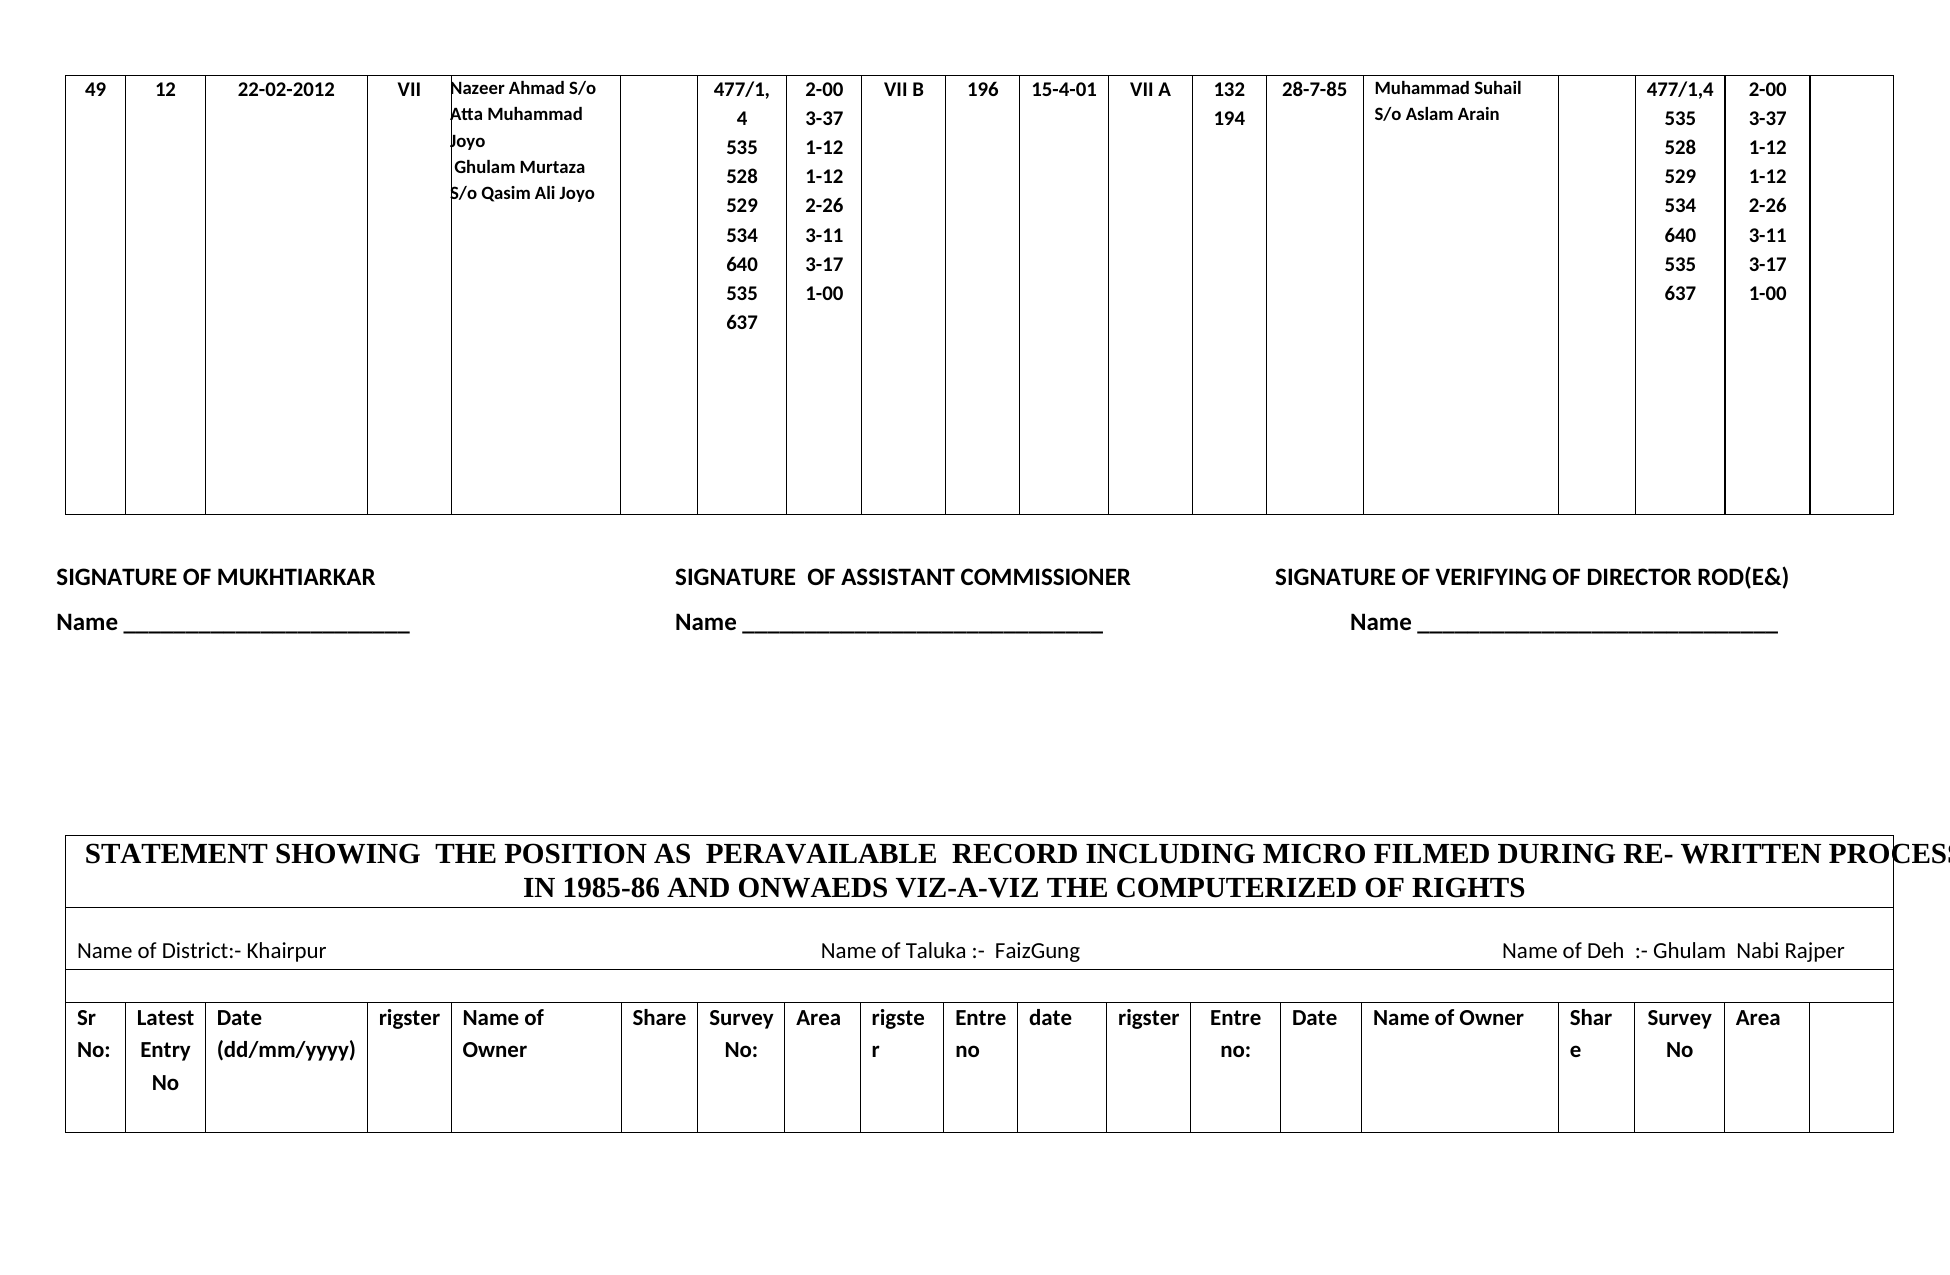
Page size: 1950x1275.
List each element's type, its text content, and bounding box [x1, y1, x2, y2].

table_cell 477/1,4 535 528 529 534 640 535 637 [1636, 76, 1724, 514]
table_cell rigster [1107, 1003, 1190, 1132]
table_cell [621, 76, 697, 514]
text SIGNATURE OF MUKHTIARKAR SIGNATURE OF ASSISTANT COMMISSIONER SIGNATURE OF VERIFYING OF DIRECTOR ROD(E&) [56, 561, 1800, 591]
table_cell 12 [126, 76, 205, 514]
table_cell VII [368, 76, 451, 514]
text Name _______________________ Name _____________________________ Name _____________________________ [56, 607, 1800, 637]
table_cell 15-4-01 [1020, 76, 1108, 514]
table_cell Nazeer Ahmad S/o Atta Muhammad Joyo Ghulam Murtaza S/o Qasim Ali Joyo [452, 76, 620, 514]
table_cell 28-7-85 [1267, 76, 1363, 514]
table_cell Name of Owner [452, 1003, 621, 1132]
table_cell [66, 970, 1893, 1002]
table_cell Sr No: [66, 1003, 125, 1132]
table_cell Survey No: [698, 1003, 784, 1132]
table_cell Date (dd/mm/yyyy) [206, 1003, 367, 1132]
table_cell VII B [862, 76, 945, 514]
table_cell 132 194 [1193, 76, 1266, 514]
table_cell Share [1559, 1003, 1634, 1132]
table_cell date [1018, 1003, 1106, 1132]
table_cell Date [1281, 1003, 1361, 1132]
table_cell Area [1725, 1003, 1809, 1132]
table_cell Entre no [944, 1003, 1017, 1132]
table_cell 49 [66, 76, 125, 514]
table_cell VII A [1109, 76, 1192, 514]
table_cell Survey No [1635, 1003, 1724, 1132]
table_cell Area [785, 1003, 860, 1132]
table_cell 2-00 3-37 1-12 1-12 2-26 3-11 3-17 1-00 [787, 76, 861, 514]
table_cell 22-02-2012 [206, 76, 367, 514]
table_header STATEMENT SHOWING THE POSITION AS PERAVAILABLE RECORD INCLUDING MICRO FILMED DURING RE- WRITTEN PROCESS IN 1985-86 AND ONWAEDS VIZ-A-VIZ THE COMPUTERIZED OF RIGHTS [66, 836, 1893, 907]
table_cell rigster [861, 1003, 943, 1132]
table_cell Entre no: [1191, 1003, 1280, 1132]
table_cell 2-00 3-37 1-12 1-12 2-26 3-11 3-17 1-00 [1726, 76, 1809, 514]
table_cell [1811, 76, 1893, 514]
table_cell 477/1,4 535 528 529 534 640 535 637 [698, 76, 786, 514]
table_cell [1364, 76, 1558, 514]
table_cell Latest Entry No [126, 1003, 205, 1132]
table_cell Share [622, 1003, 697, 1132]
table_cell [1559, 76, 1635, 514]
table_cell 196 [946, 76, 1019, 514]
table_cell [1810, 1003, 1893, 1132]
table_cell Name of District:- Khairpur Name of Taluka :- FaizGung Name of Deh :- Ghulam Nabi Rajper [66, 908, 1893, 969]
table_cell rigster [368, 1003, 451, 1132]
table_cell Name of Owner [1362, 1003, 1558, 1132]
